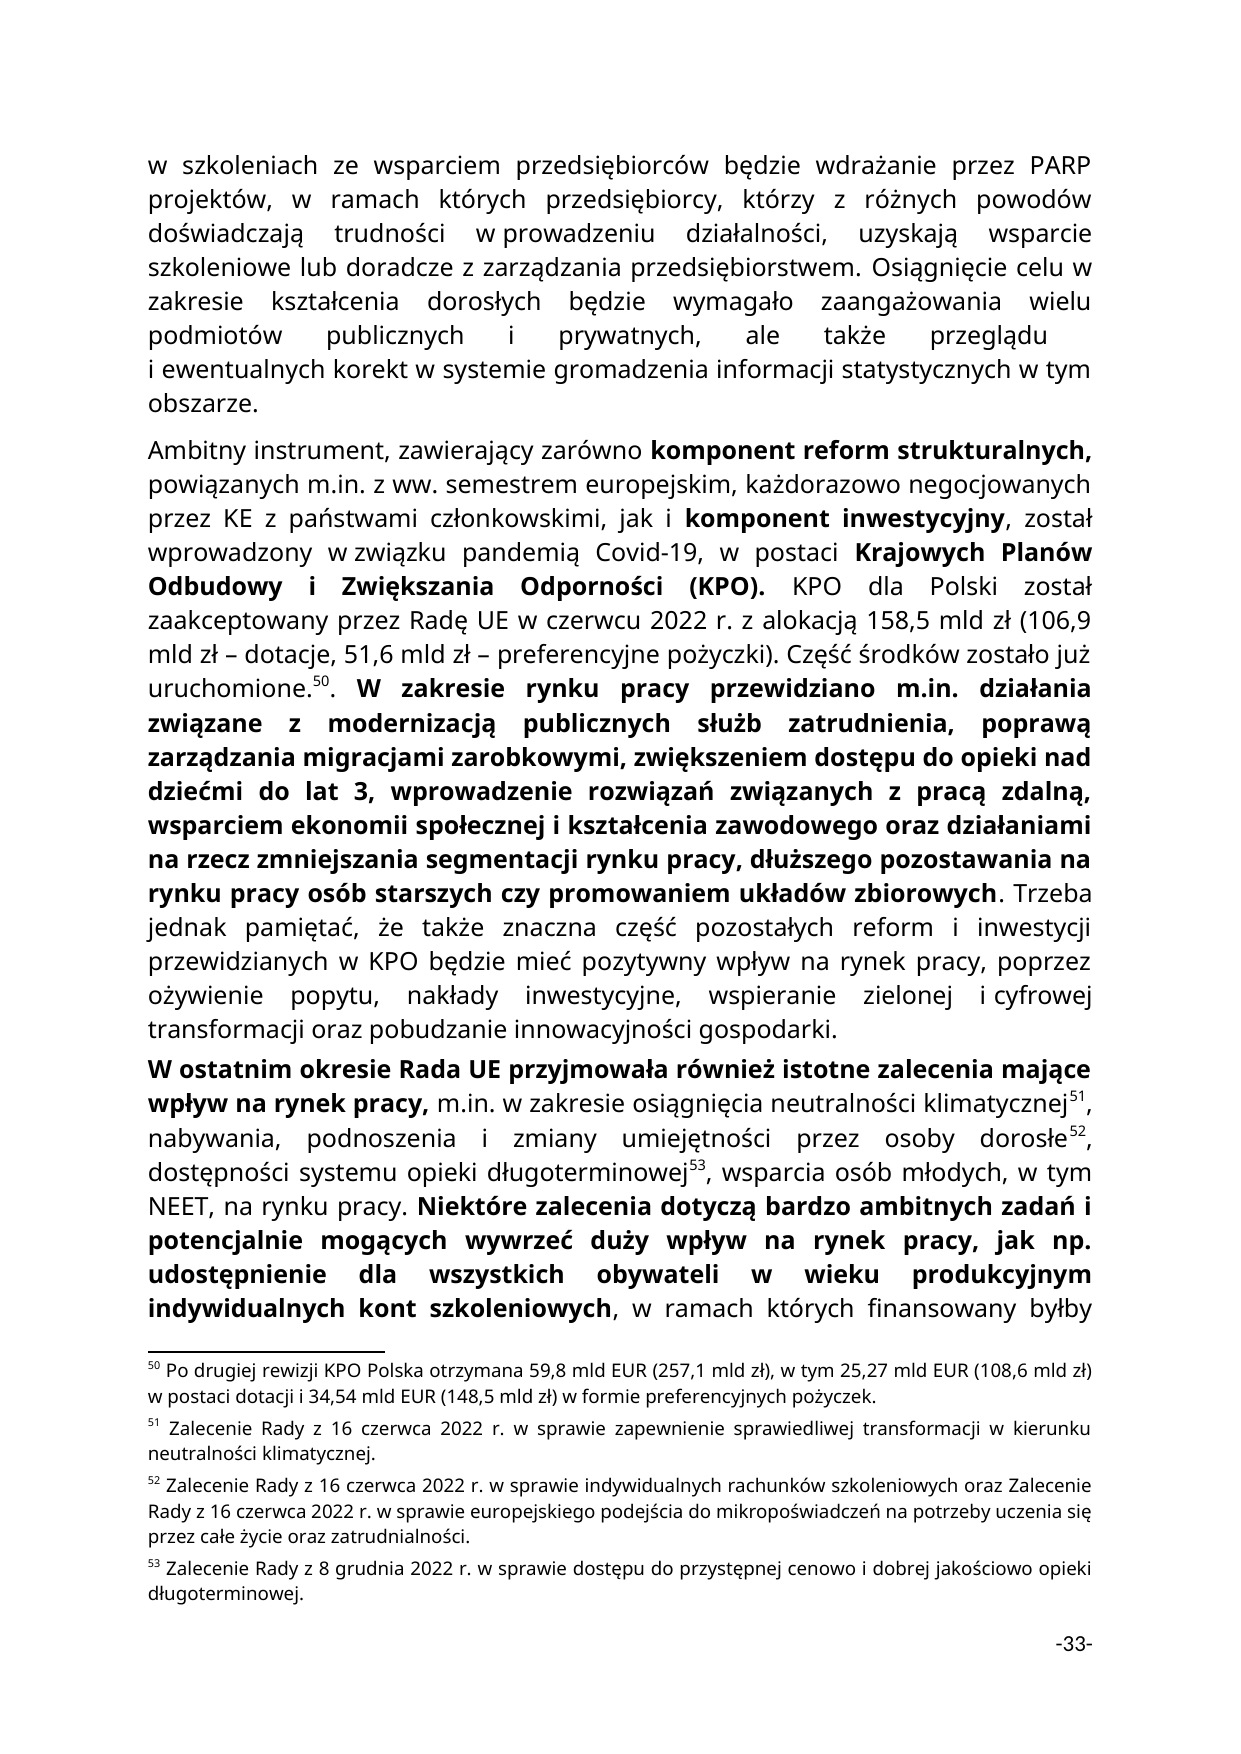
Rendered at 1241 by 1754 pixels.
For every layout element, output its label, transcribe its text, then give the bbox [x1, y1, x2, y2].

list Ambitny instrument, zawierający zarówno komponent reform strukturalnych, powiązanych m.in. z ww. semestrem europejskim, każdorazowo negocjowanych przez KE z państwami członkowskimi, jak i komponent inwestycyjny, został wprowadzony w związku pandemią Covid-19, w postaci Krajowych Planów Odbudowy i Zwiększania Odporności (KPO). KPO dla Polski został zaakceptowany przez Radę UE w czerwcu 2022 r. z alokacją 158,5 mld zł (106,9 mld zł – dotacje, 51,6 mld zł – preferencyjne pożyczki). Część środków zostało już uruchomione.. W zakresie rynku pracy przewidziano m.in. działania związane z modernizacją publicznych służb zatrudnienia, poprawą zarządzania migracjami zarobkowymi, zwiększeniem dostępu do opieki nad dziećmi do lat 3, wprowadzenie rozwiązań związanych z pracą zdalną, wsparciem ekonomii społecznej i kształcenia zawodowego oraz działaniami na rzecz zmniejszania segmentacji rynku pracy, dłuższego pozostawania na rynku pracy osób starszych czy promowaniem układów zbiorowych. Trzeba jednak pamiętać, że także znaczna część pozostałych reform i inwestycji przewidzianych w KPO będzie mieć pozytywny wpływ na rynek pracy, poprzez ożywienie popytu, nakłady inwestycyjne, wspieranie zielonej i cyfrowej transformacji oraz pobudzanie innowacyjności gospodarki. [148, 433, 1092, 1046]
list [148, 1052, 1092, 1324]
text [148, 148, 1092, 420]
